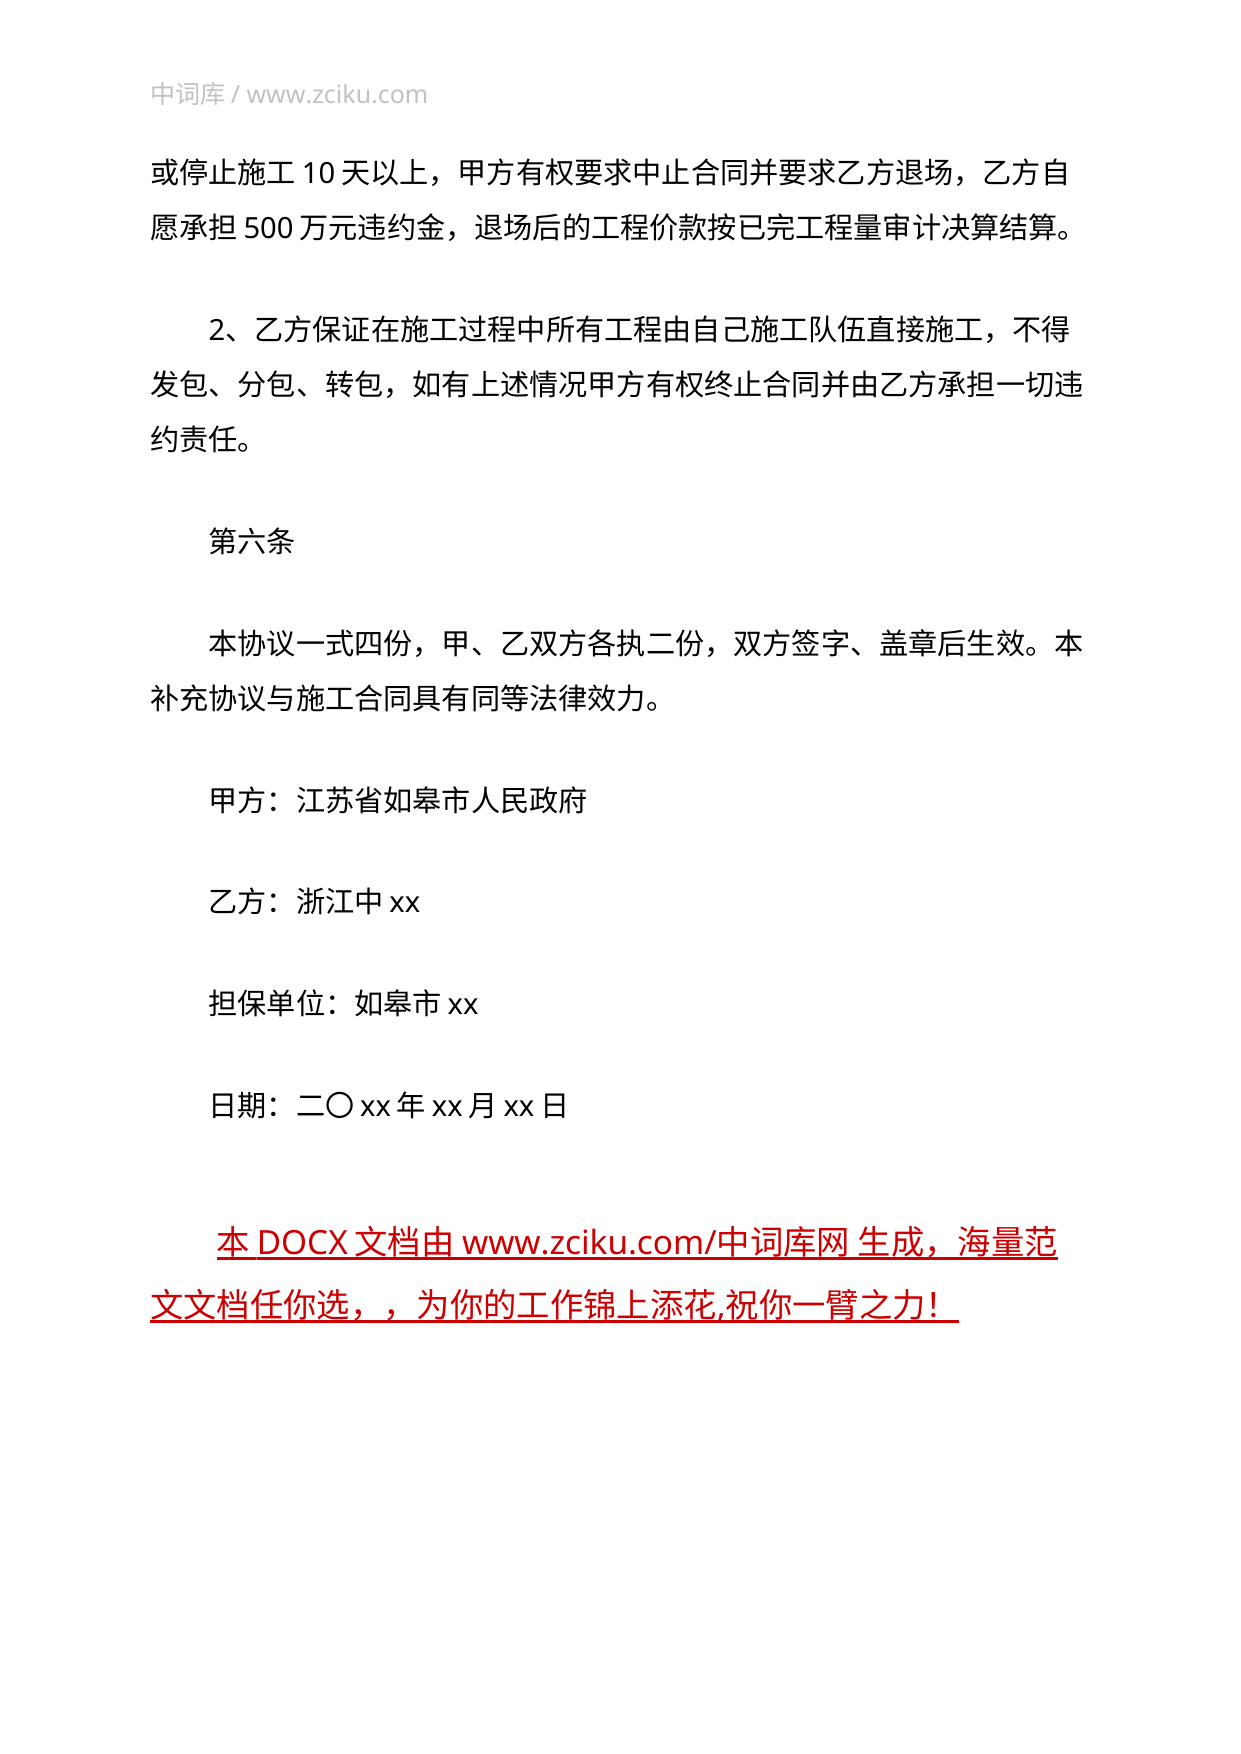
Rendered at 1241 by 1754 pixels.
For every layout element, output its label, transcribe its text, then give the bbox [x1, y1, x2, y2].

text 日期：二〇xx年xx月xx日 [150, 1083, 1090, 1125]
text 乙方：浙江中xx [150, 879, 1090, 921]
text 本DOCX文档由 www.zciku.com/中词库网 生成，海量范文文档任你选，，为你的工作锦上添花,祝你一臂之力！ [150, 1216, 1090, 1327]
text 本协议一式四份，甲、乙双方各执二份，双方签字、盖章后生效。本补充协议与施工合同具有同等法律效力。 [150, 620, 1090, 718]
text 第六条 [150, 519, 1090, 561]
text 甲方：江苏省如皋市人民政府 [150, 777, 1090, 819]
text 2、乙方保证在施工过程中所有工程由自己施工队伍直接施工，不得发包、分包、转包，如有上述情况甲方有权终止合同并由乙方承担一切违约责任。 [150, 307, 1090, 459]
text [150, 150, 1090, 247]
text 担保单位：如皋市xx [150, 981, 1090, 1023]
